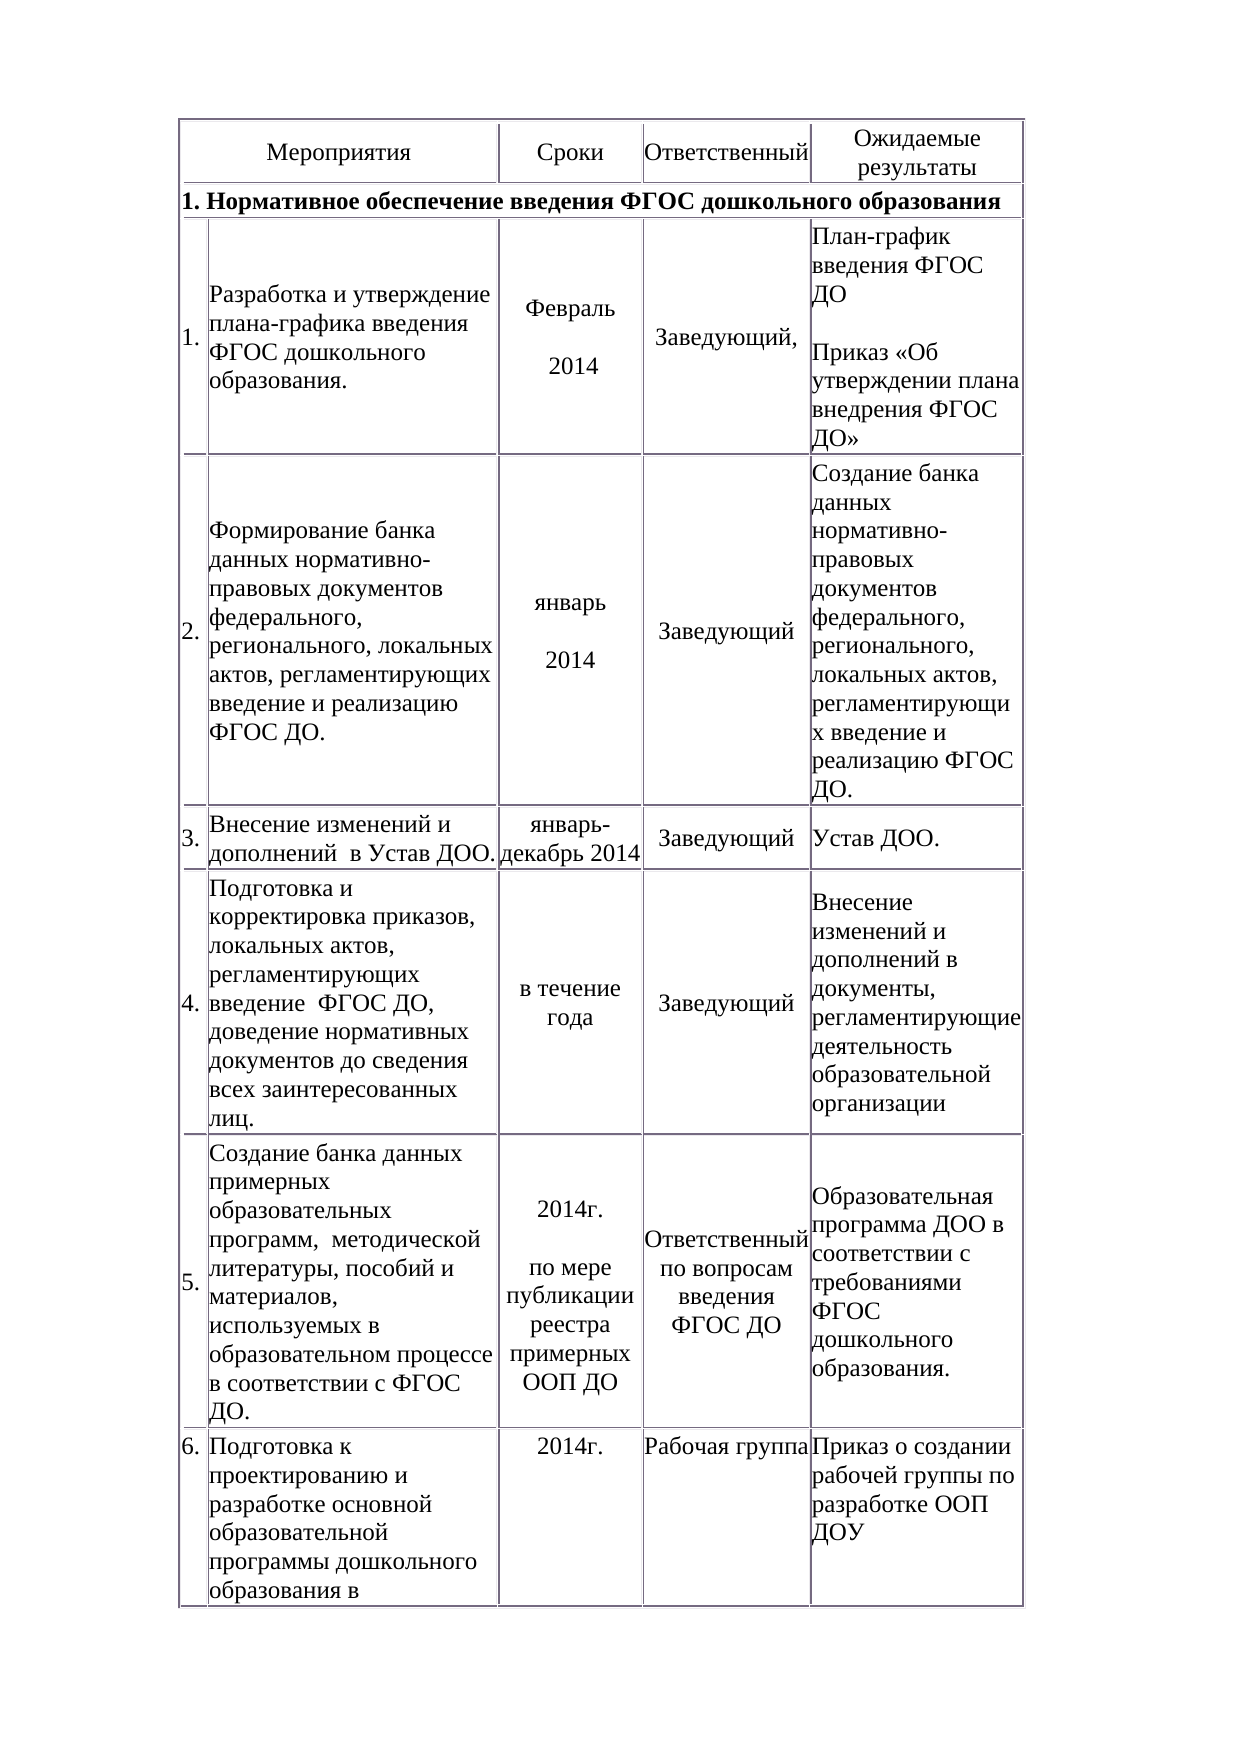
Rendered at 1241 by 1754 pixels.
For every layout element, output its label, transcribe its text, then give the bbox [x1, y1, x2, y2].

table_cell 2. [181, 453, 206, 804]
table_cell 3. [181, 804, 206, 868]
table_cell Разработка и утверждение плана-графика введения ФГОС дошкольного образования. [209, 220, 496, 453]
table_cell Внесение изменений и дополнений в Устав ДОО. [209, 808, 496, 868]
table_cell Создание банка данных примерных образовательных программ, методической литературы, пособий и материалов, используемых в образовательном процессе в соответствии с ФГОС ДО. [209, 1136, 496, 1427]
table_cell январь-декабрь 2014 [500, 808, 641, 868]
table_cell Подготовка и корректировка приказов, локальных актов, регламентирующих введение ФГОС ДО, доведение нормативных документов до сведения всех заинтересованных лиц. [209, 872, 496, 1133]
table_cell Создание банка данных нормативно-правовых документов федерального, регионального, локальных актов, регламентирующих введение и реализацию ФГОС ДО. [812, 453, 1023, 804]
table_header Ожидаемые результаты [810, 122, 1022, 182]
table_cell 1. [180, 217, 207, 453]
table_header Ответственный [643, 120, 810, 182]
table_cell Заведующий [644, 457, 809, 804]
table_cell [208, 1427, 498, 1605]
table_cell План-график введения ФГОС ДО Приказ «Об утверждении плана внедрения ФГОС ДО» [810, 217, 1024, 453]
table_cell Внесение изменений и дополнений в документы, регламентирующие деятельность образовательной организации [812, 868, 1023, 1133]
table_cell январь 2014 [500, 457, 641, 804]
table_cell Февраль 2014 [500, 220, 641, 453]
table_cell Заведующий, [644, 220, 809, 453]
table_cell 4. [181, 868, 206, 1133]
table_cell 1. Нормативное обеспечение введения ФГОС дошкольного образования [180, 182, 1024, 217]
table_cell Устав ДОО. [812, 804, 1023, 868]
table_cell в течение года [500, 872, 641, 1133]
table_cell Рабочая группа [643, 1430, 810, 1605]
table_cell Заведующий [644, 872, 809, 1133]
table_cell 2014г. по мере публикации реестра примерных ООП ДО [500, 1136, 641, 1427]
table_cell Заведующий [644, 808, 809, 868]
table_header Мероприятия [181, 120, 498, 182]
table_cell Образовательная программа ДОО в соответствии с требованиями ФГОС дошкольного образования. [812, 1133, 1024, 1427]
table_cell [810, 1427, 1024, 1605]
table_cell Ответственный по вопросам введения ФГОС ДО [644, 1136, 809, 1427]
table_cell 5. [180, 1133, 206, 1427]
table_cell 6. [180, 1427, 207, 1605]
table_cell Формирование банка данных нормативно-правовых документов федерального, регионального, локальных актов, регламентирующих введение и реализацию ФГОС ДО. [209, 457, 496, 804]
table_cell 2014г. [498, 1430, 642, 1605]
table_header Сроки [498, 122, 642, 182]
